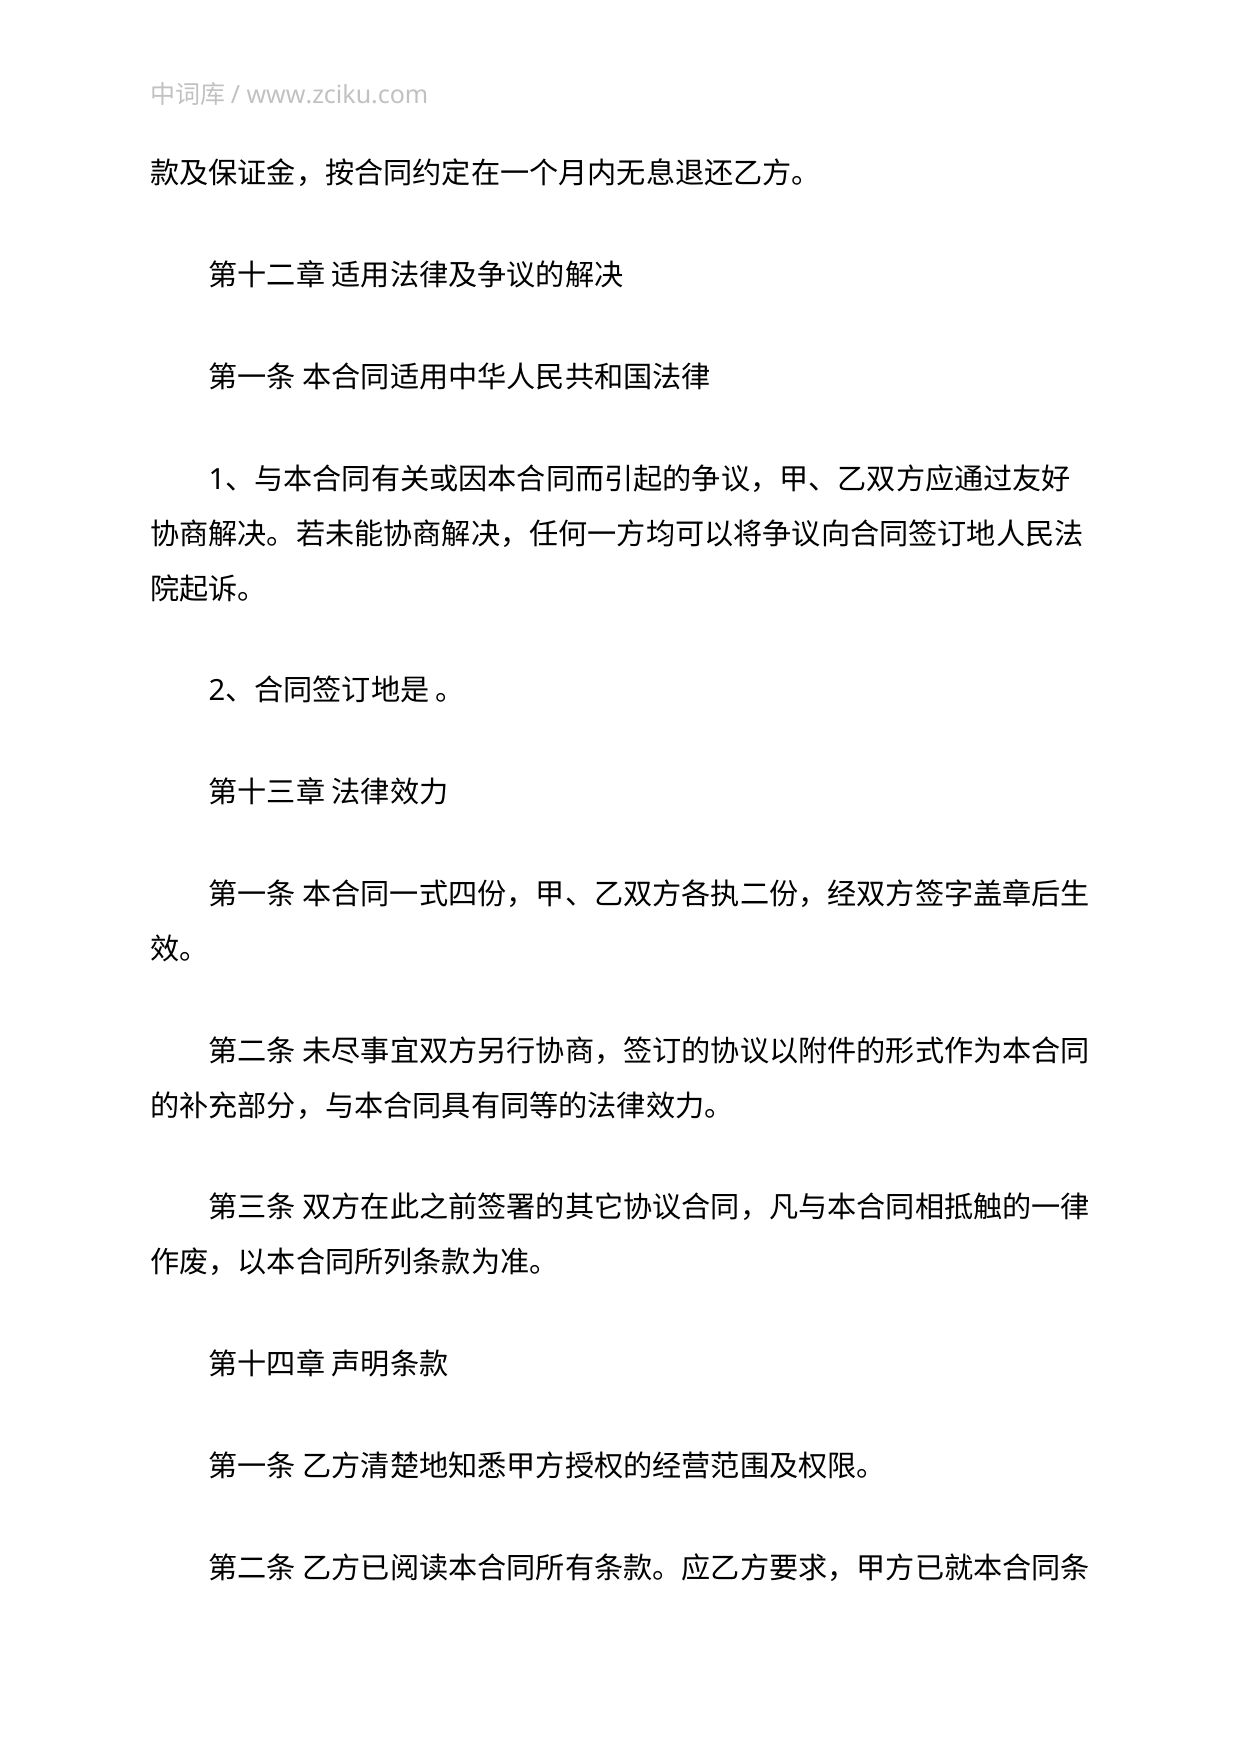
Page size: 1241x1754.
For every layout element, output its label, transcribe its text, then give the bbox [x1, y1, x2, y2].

text 1、与本合同有关或因本合同而引起的争议，甲、乙双方应通过友好协商解决。若未能协商解决，任何一方均可以将争议向合同签订地人民法院起诉。 [150, 455, 1090, 607]
text 第十四章 声明条款 [150, 1341, 1090, 1383]
text 2、合同签订地是 。 [150, 667, 1090, 709]
text 第二条 未尽事宜双方另行协商，签订的协议以附件的形式作为本合同的补充部分，与本合同具有同等的法律效力。 [150, 1027, 1090, 1124]
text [150, 1544, 1090, 1587]
text 第一条 本合同一式四份，甲、乙双方各执二份，经双方签字盖章后生效。 [150, 871, 1090, 968]
text 第十三章 法律效力 [150, 769, 1090, 811]
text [150, 150, 1090, 192]
text 第十二章 适用法律及争议的解决 [150, 252, 1090, 294]
text 第三条 双方在此之前签署的其它协议合同，凡与本合同相抵触的一律作废，以本合同所列条款为准。 [150, 1184, 1090, 1281]
text 第一条 乙方清楚地知悉甲方授权的经营范围及权限。 [150, 1442, 1090, 1485]
text 第一条 本合同适用中华人民共和国法律 [150, 353, 1090, 396]
